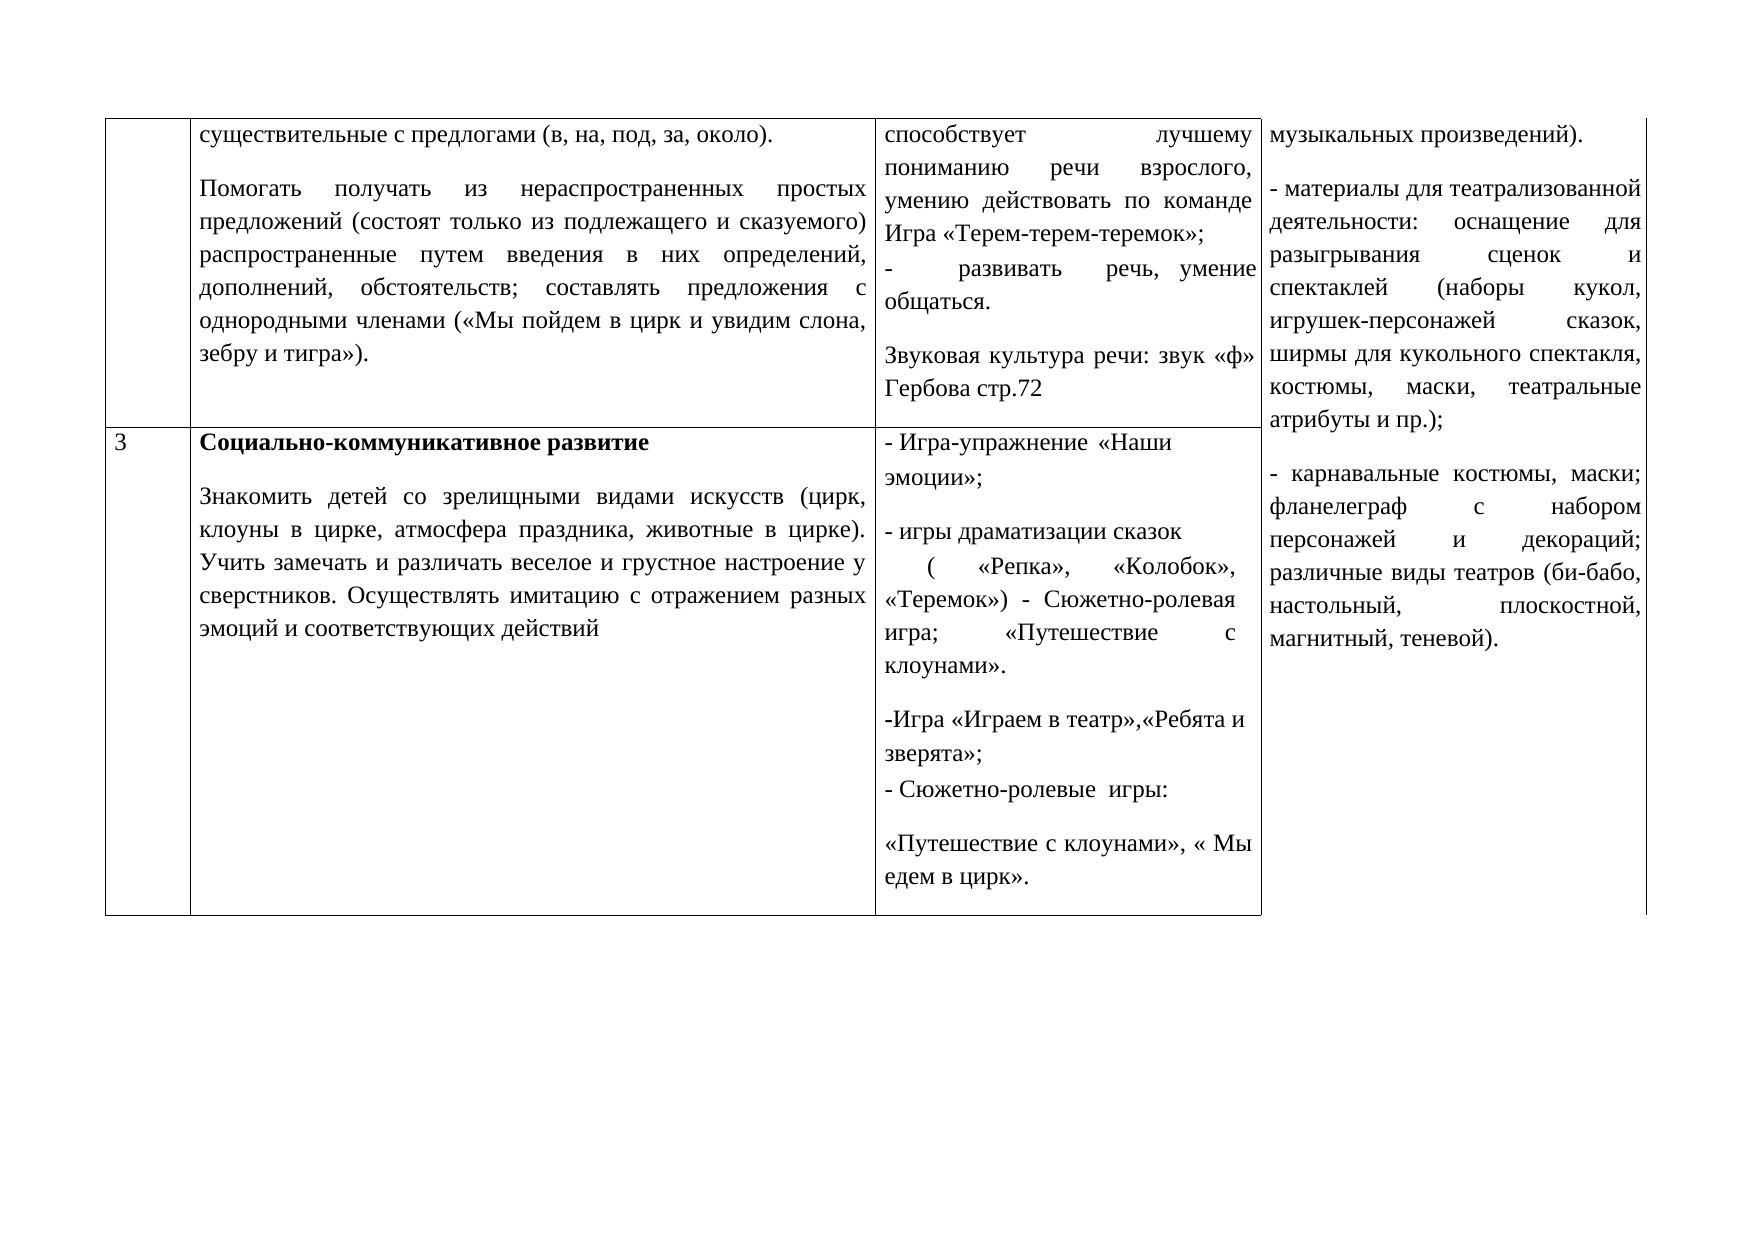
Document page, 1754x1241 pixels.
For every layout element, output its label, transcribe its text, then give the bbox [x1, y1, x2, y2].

table_cell 3 [106, 428, 190, 915]
table_cell - Игра-упражнение «Наши эмоции»; - игры драматизации сказок ( «Репка», «Колобок», «Теремок») - Сюжетно-ролевая игра; «Путешествие с клоунами». -Игра «Играем в театр»,«Ребята и зверята»; - Сюжетно-ролевые игры: «Путешествие с клоунами», « Мы едем в цирк». [876, 428, 1261, 915]
table_cell Социально-коммуникативное развитие Знакомить детей со зрелищными видами искусств (цирк, клоуны в цирке, атмосфера праздника, животные в цирке). Учить замечать и различать веселое и грустное настроение у сверстников. Осуществлять имитацию с отражением разных эмоций и соответствующих действий [191, 428, 875, 915]
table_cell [876, 119, 1261, 426]
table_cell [191, 119, 875, 426]
table_cell 2 [106, 119, 190, 426]
